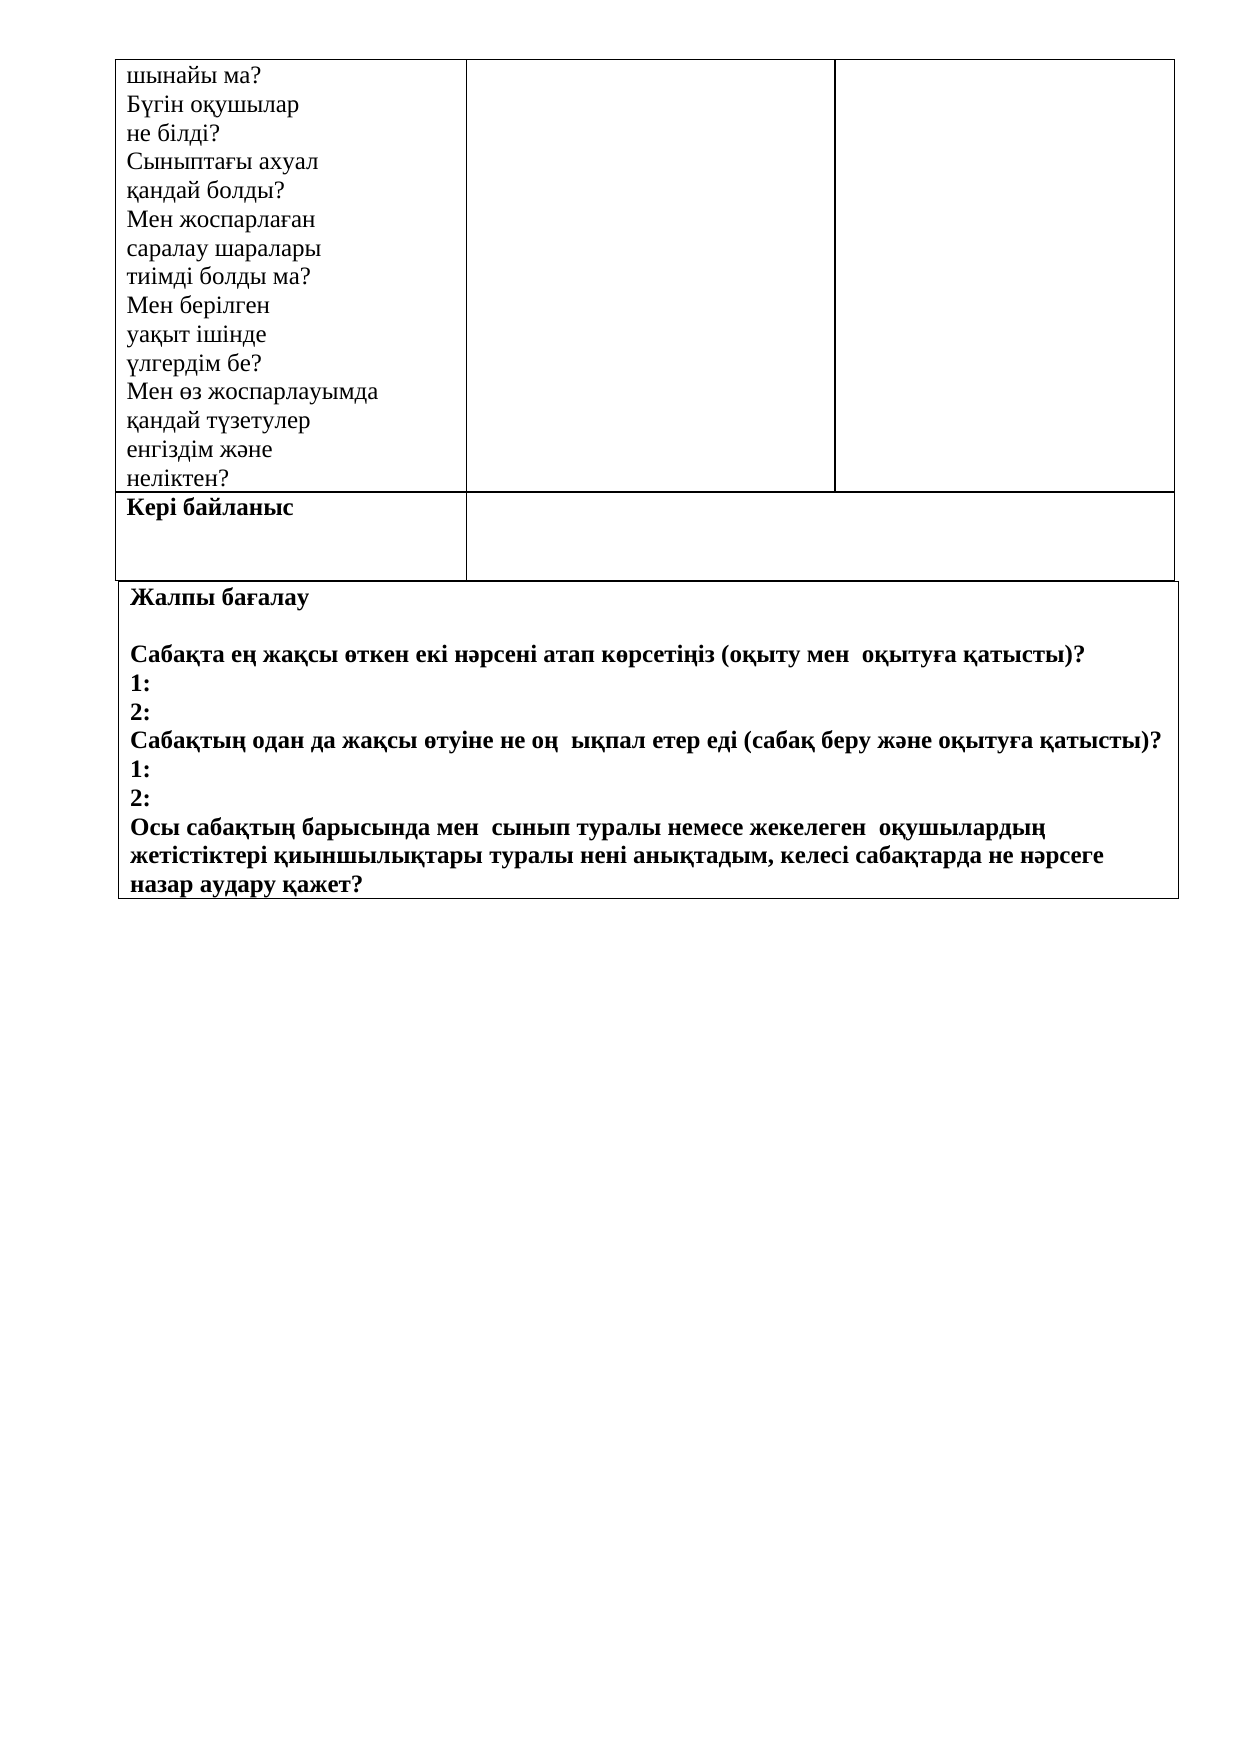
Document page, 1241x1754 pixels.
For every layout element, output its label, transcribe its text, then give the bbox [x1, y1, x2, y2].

table_cell Кері байланыс [116, 493, 466, 579]
table_cell [467, 60, 834, 491]
table_header Жалпы бағалау Сабақта ең жақсы өткен екі нәрсені атап көрсетіңіз (оқыту мен оқытуға қатысты)? 1: 2: Сабақтың одан да жақсы өтуіне не оң ықпал етер еді (сабақ беру және оқытуға қатысты)? 1: 2: Осы сабақтың барысында мен сынып туралы немесе жекелеген оқушылардың жетістіктері қиыншылықтары туралы нені анықтадым, келесі сабақтарда не нәрсеге назар аудару қажет? [119, 582, 1178, 898]
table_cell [116, 60, 466, 491]
table_cell [836, 60, 1174, 491]
table_cell [467, 493, 1174, 579]
